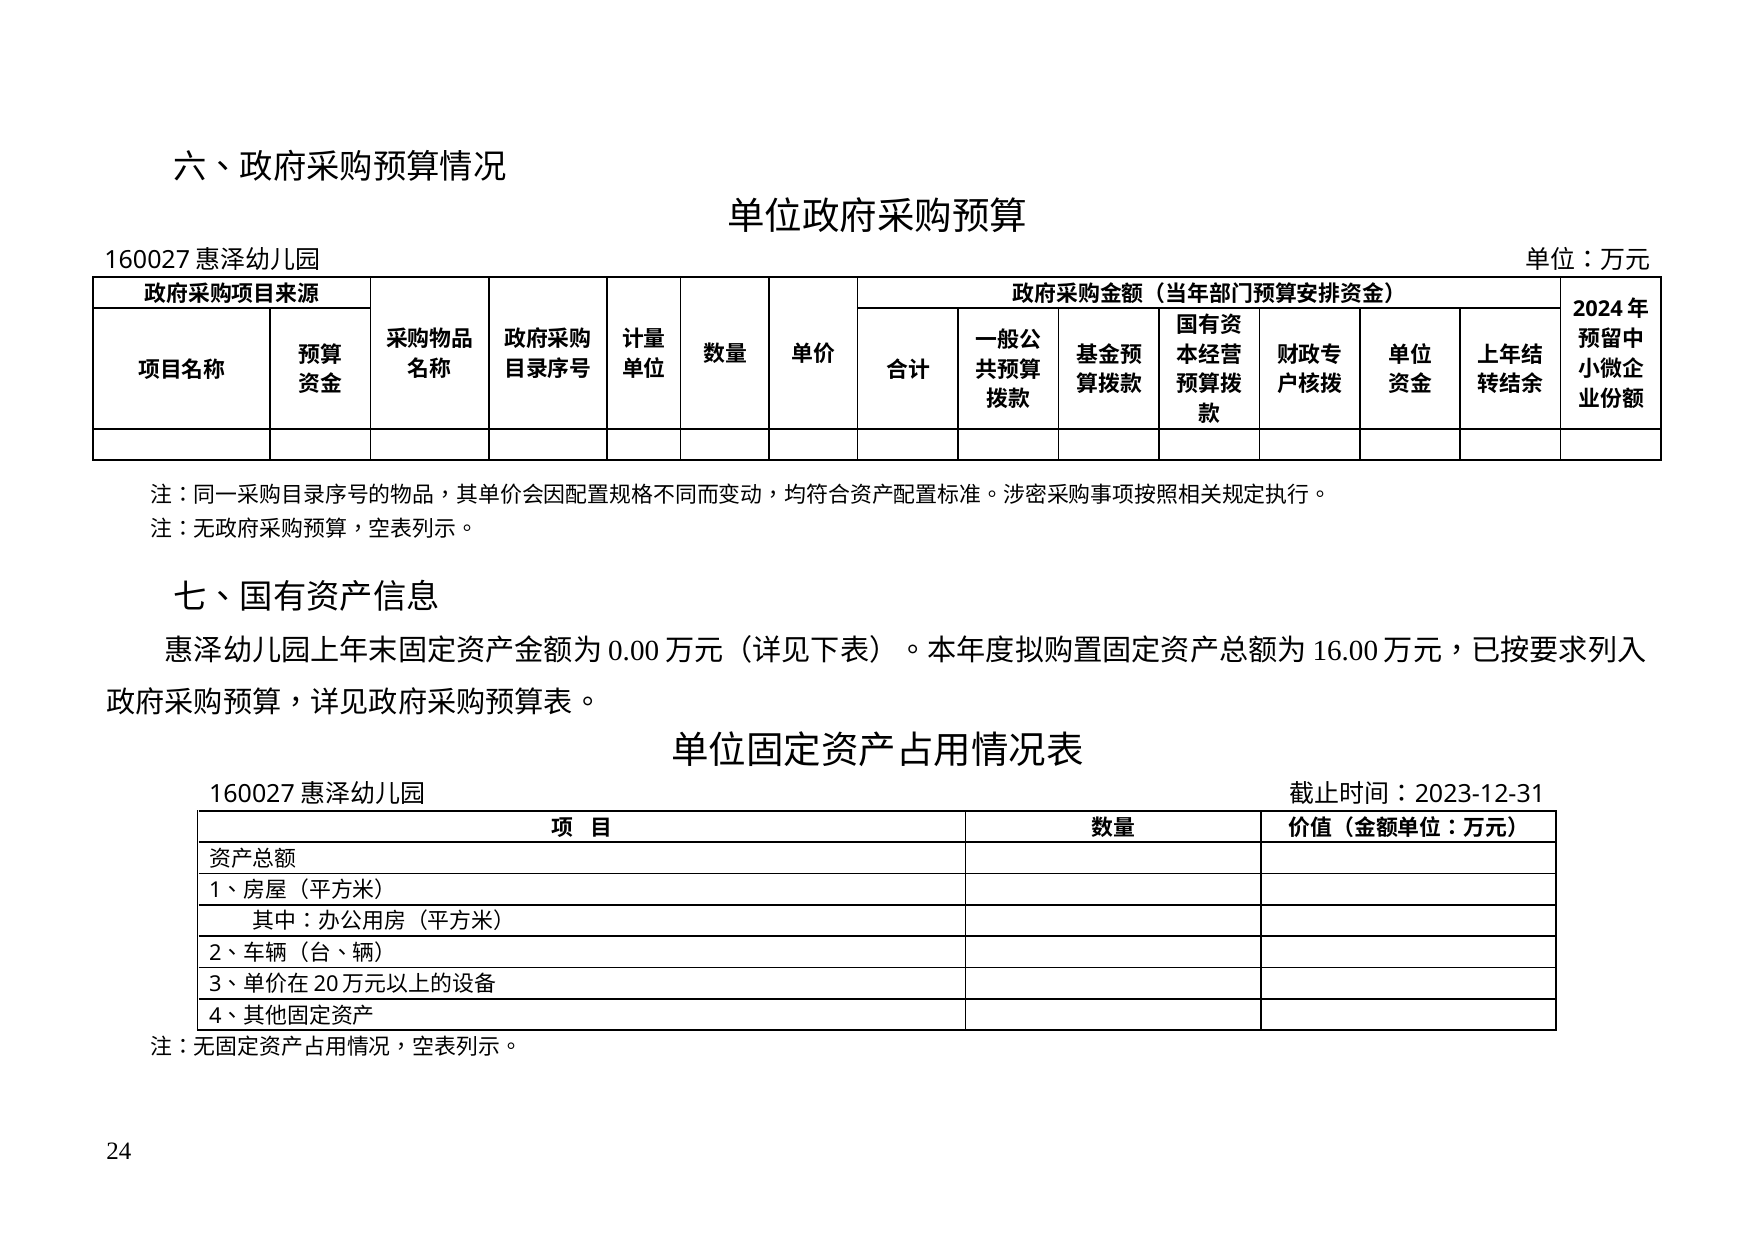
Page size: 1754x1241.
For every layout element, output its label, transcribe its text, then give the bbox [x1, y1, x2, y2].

table_cell 采购物品名称 [371, 278, 488, 428]
table_cell [966, 906, 1260, 935]
table_cell 预算 资金 [271, 309, 370, 428]
table_cell 数量 [966, 812, 1260, 841]
table_cell [1160, 430, 1259, 459]
table_cell [858, 430, 957, 459]
text 注：同一采购目录序号的物品，其单价会因配置规格不同而变动，均符合资产配置标准。涉密采购事项按照相关规定执行。 [106, 461, 1648, 513]
table_cell [1262, 874, 1555, 904]
text 惠泽幼儿园上年末固定资产金额为0.00万元（详见下表）。本年度拟购置固定资产总额为16.00万元，已按要求列入政府采购预算，详见政府采购预算表。 [106, 619, 1648, 723]
table_cell 政府采购金额（当年部门预算安排资金） [858, 278, 1560, 307]
table_cell [490, 430, 606, 459]
table_cell [966, 937, 1260, 967]
table_cell [966, 1000, 1260, 1029]
table_cell [608, 430, 680, 459]
table_cell 1、房屋（平方米） [198, 874, 965, 904]
table_header 160027惠泽幼儿园 [94, 242, 857, 276]
table_cell 政府采购项目来源 [94, 278, 370, 307]
table_cell 一般公共预算拨款 [959, 309, 1058, 428]
table_cell [1262, 906, 1555, 935]
text 注：无固定资产占用情况，空表列示。 [106, 1031, 1648, 1061]
table_cell [1260, 430, 1359, 459]
table_cell 资产总额 [198, 842, 965, 873]
table_cell [1262, 968, 1555, 998]
table_cell 计量 单位 [608, 278, 680, 428]
table_cell 合计 [858, 309, 957, 428]
table_cell 数量 [681, 278, 768, 428]
table_cell 单位 资金 [1361, 309, 1459, 428]
text 单位固定资产占用情况表 [106, 723, 1648, 774]
table_cell [271, 430, 370, 459]
table_cell [371, 430, 488, 459]
text 注：无政府采购预算，空表列示。 [106, 513, 1648, 543]
table_header 单位：万元 [858, 242, 1660, 276]
table_cell [1262, 937, 1555, 967]
text 六、政府采购预算情况 [106, 143, 1648, 188]
table_cell [770, 430, 857, 459]
table_cell [966, 843, 1260, 873]
table_cell 单价 [770, 278, 857, 428]
table_cell [1262, 1000, 1555, 1029]
table_cell 2、车辆（台、辆） [198, 936, 965, 967]
table_cell [94, 430, 269, 459]
table_cell 项 目 [198, 811, 965, 841]
table_cell [681, 430, 768, 459]
table_cell 其中：办公用房（平方米） [198, 905, 965, 935]
table_cell 财政专户核拨 [1260, 309, 1359, 428]
table_cell 项目名称 [94, 309, 269, 428]
table_cell 政府采购目录序号 [490, 278, 606, 428]
table_cell 4、其他固定资产 [198, 999, 965, 1029]
table_cell [1059, 430, 1158, 459]
table_cell [1361, 430, 1459, 459]
table_cell 基金预算拨款 [1059, 309, 1158, 428]
table_cell [966, 874, 1260, 904]
table_cell [1561, 430, 1660, 459]
table_cell 上年结转结余 [1461, 309, 1560, 428]
table_cell [1461, 430, 1560, 459]
table_header 截止时间：2023-12-31 [966, 776, 1555, 810]
table_cell [959, 430, 1058, 459]
table_cell 价值（金额单位：万元） [1262, 812, 1555, 841]
table_cell [1262, 843, 1555, 873]
table_cell 国有资本经营预算拨款 [1160, 309, 1259, 428]
text 七、国有资产信息 [106, 573, 1648, 618]
table_cell 3、单价在20万元以上的设备 [198, 968, 965, 998]
table_cell [966, 968, 1260, 998]
table_header 160027惠泽幼儿园 [198, 776, 965, 810]
table_cell 2024年 预留中 小微企 业份额 [1561, 278, 1660, 428]
text 单位政府采购预算 [106, 189, 1648, 240]
